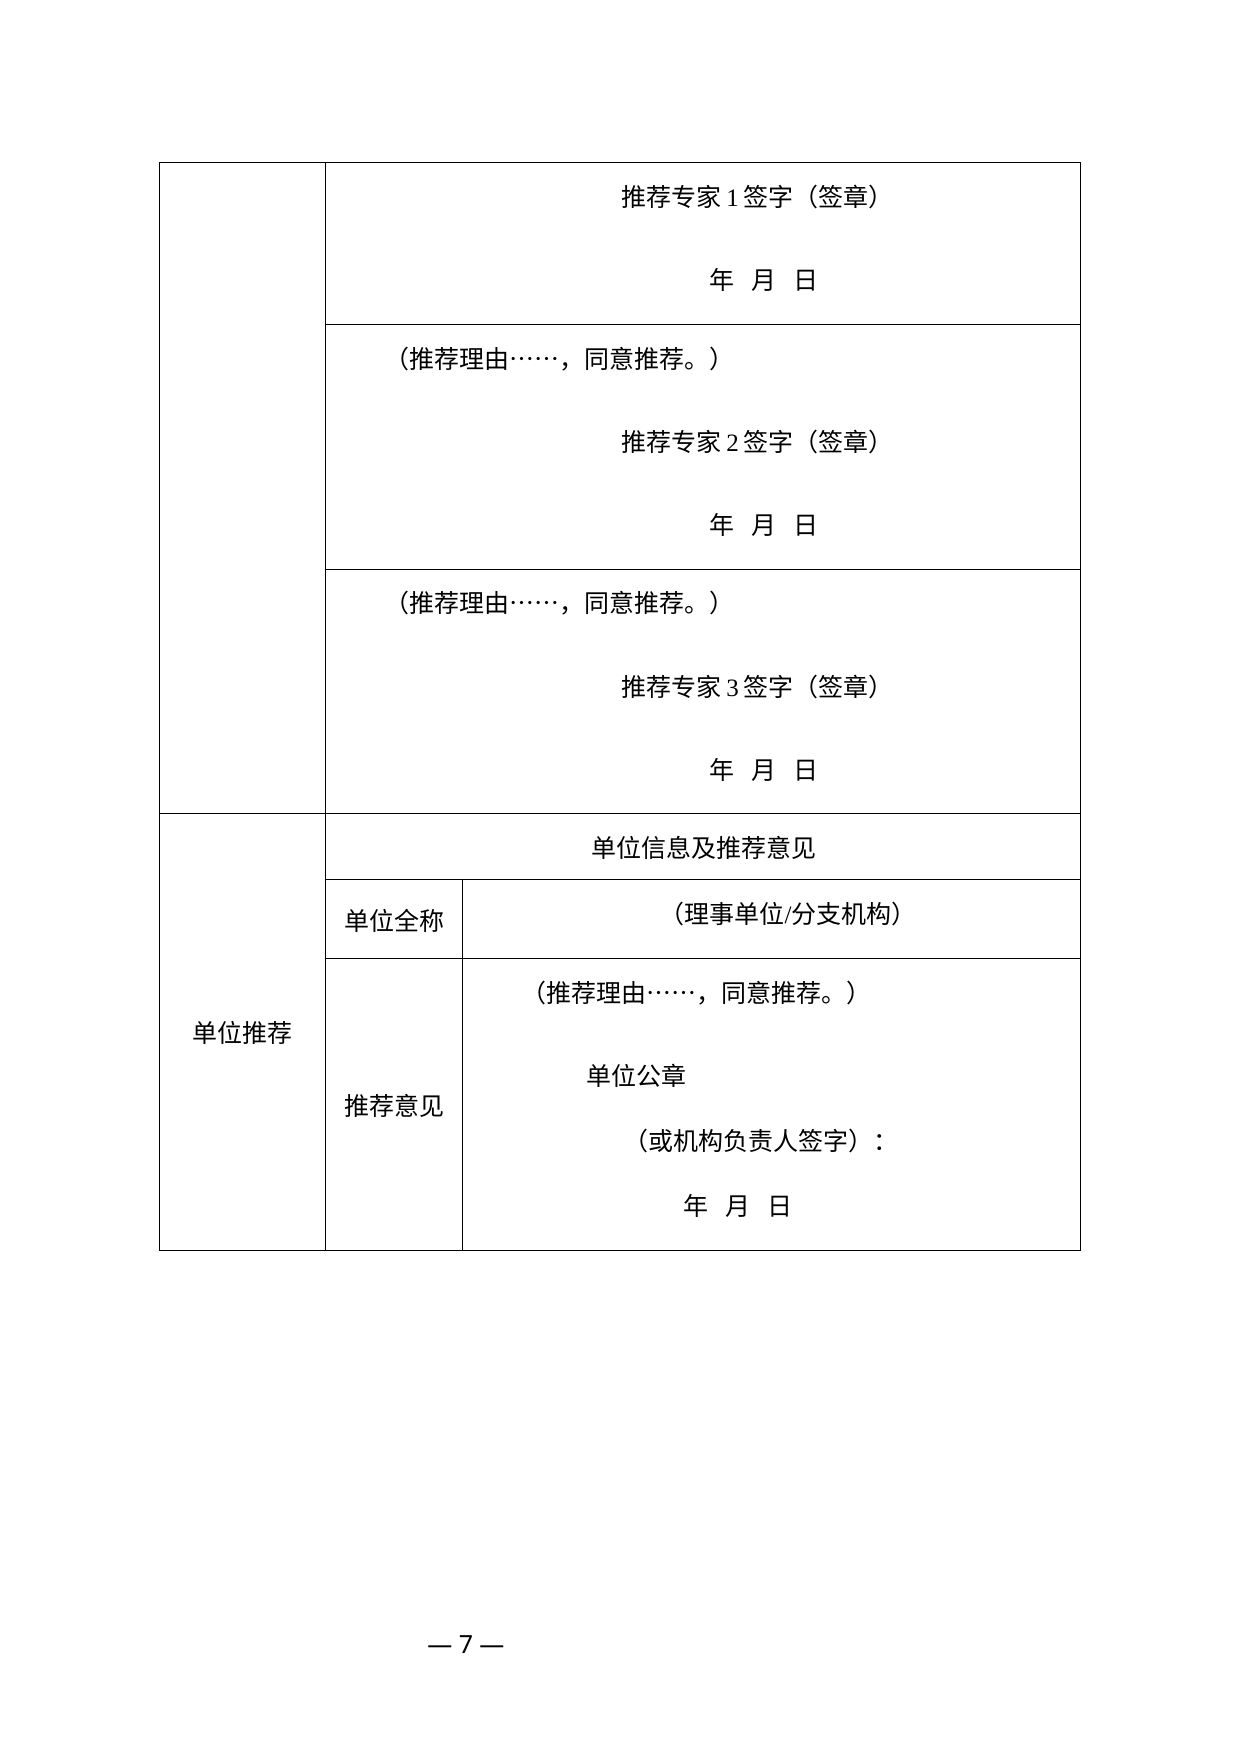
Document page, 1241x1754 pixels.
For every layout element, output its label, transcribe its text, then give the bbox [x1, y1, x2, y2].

table_cell 单位全称 [326, 880, 462, 958]
table_cell 单位信息及推荐意见 [326, 814, 1080, 879]
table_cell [326, 163, 1080, 324]
table_cell 推荐意见 [326, 959, 462, 1249]
table_cell （推荐理由……，同意推荐。） 推荐专家2签字（签章） 年 月 日 [326, 325, 1080, 568]
table_cell （推荐理由……，同意推荐。） 单位公章 （或机构负责人签字）： 年 月 日 [463, 959, 1080, 1249]
table_cell 单位推荐 [160, 814, 325, 1249]
table_cell （推荐理由……，同意推荐。） 推荐专家3签字（签章） 年 月 日 [326, 570, 1080, 813]
table_cell （理事单位/分支机构） [463, 880, 1080, 958]
